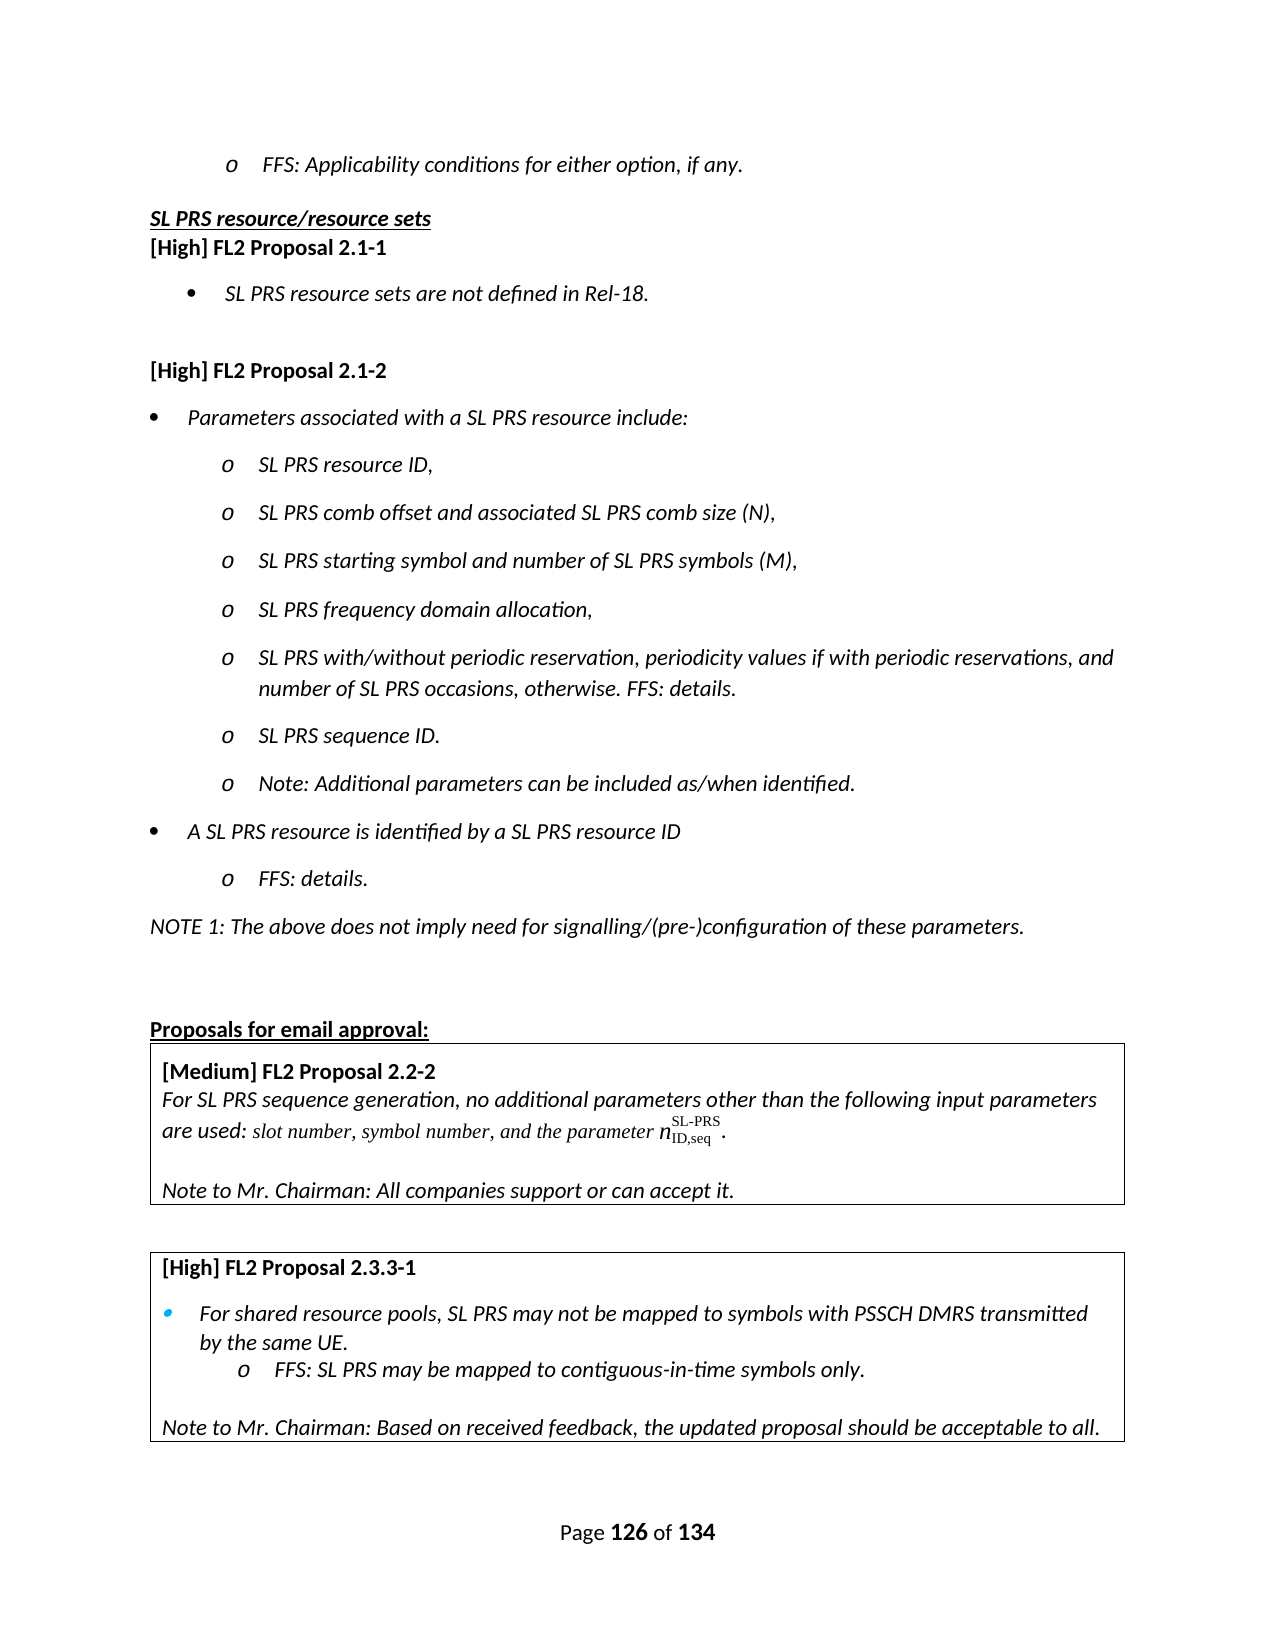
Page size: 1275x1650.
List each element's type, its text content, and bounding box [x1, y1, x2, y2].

text NOTE 1: The above does not imply need for signalling/(pre-)configuration of these parameters. [150, 912, 1125, 940]
text [High] FL2 Proposal 2.1-1 [150, 233, 1125, 261]
list SL PRS comb offset and associated SL PRS comb size (N), [221, 498, 1125, 528]
list Note: Additional parameters can be included as/when identified. [221, 769, 1125, 798]
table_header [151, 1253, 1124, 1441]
list SL PRS starting symbol and number of SL PRS symbols (M), [221, 547, 1125, 576]
list SL PRS frequency domain allocation, [221, 595, 1125, 624]
list SL PRS with/without periodic reservation, periodicity values if with periodic reservations, and number of SL PRS occasions, otherwise. FFS: details. [221, 643, 1125, 702]
list FFS: details. [221, 864, 1125, 893]
list A SL PRS resource is identified by a SL PRS resource ID [150, 817, 1125, 845]
list SL PRS sequence ID. [221, 721, 1125, 750]
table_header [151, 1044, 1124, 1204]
list SL PRS resource sets are not defined in Rel-18. [187, 279, 1125, 307]
text SL PRS resource/resource sets [150, 204, 1125, 233]
text [High] FL2 Proposal 2.1-2 [150, 326, 1125, 384]
list SL PRS resource ID, [221, 450, 1125, 479]
list Parameters associated with a SL PRS resource include: [150, 403, 1125, 431]
text Proposals for email approval: [150, 1015, 1125, 1043]
list FFS: Applicability conditions for either option, if any. [225, 150, 1125, 179]
